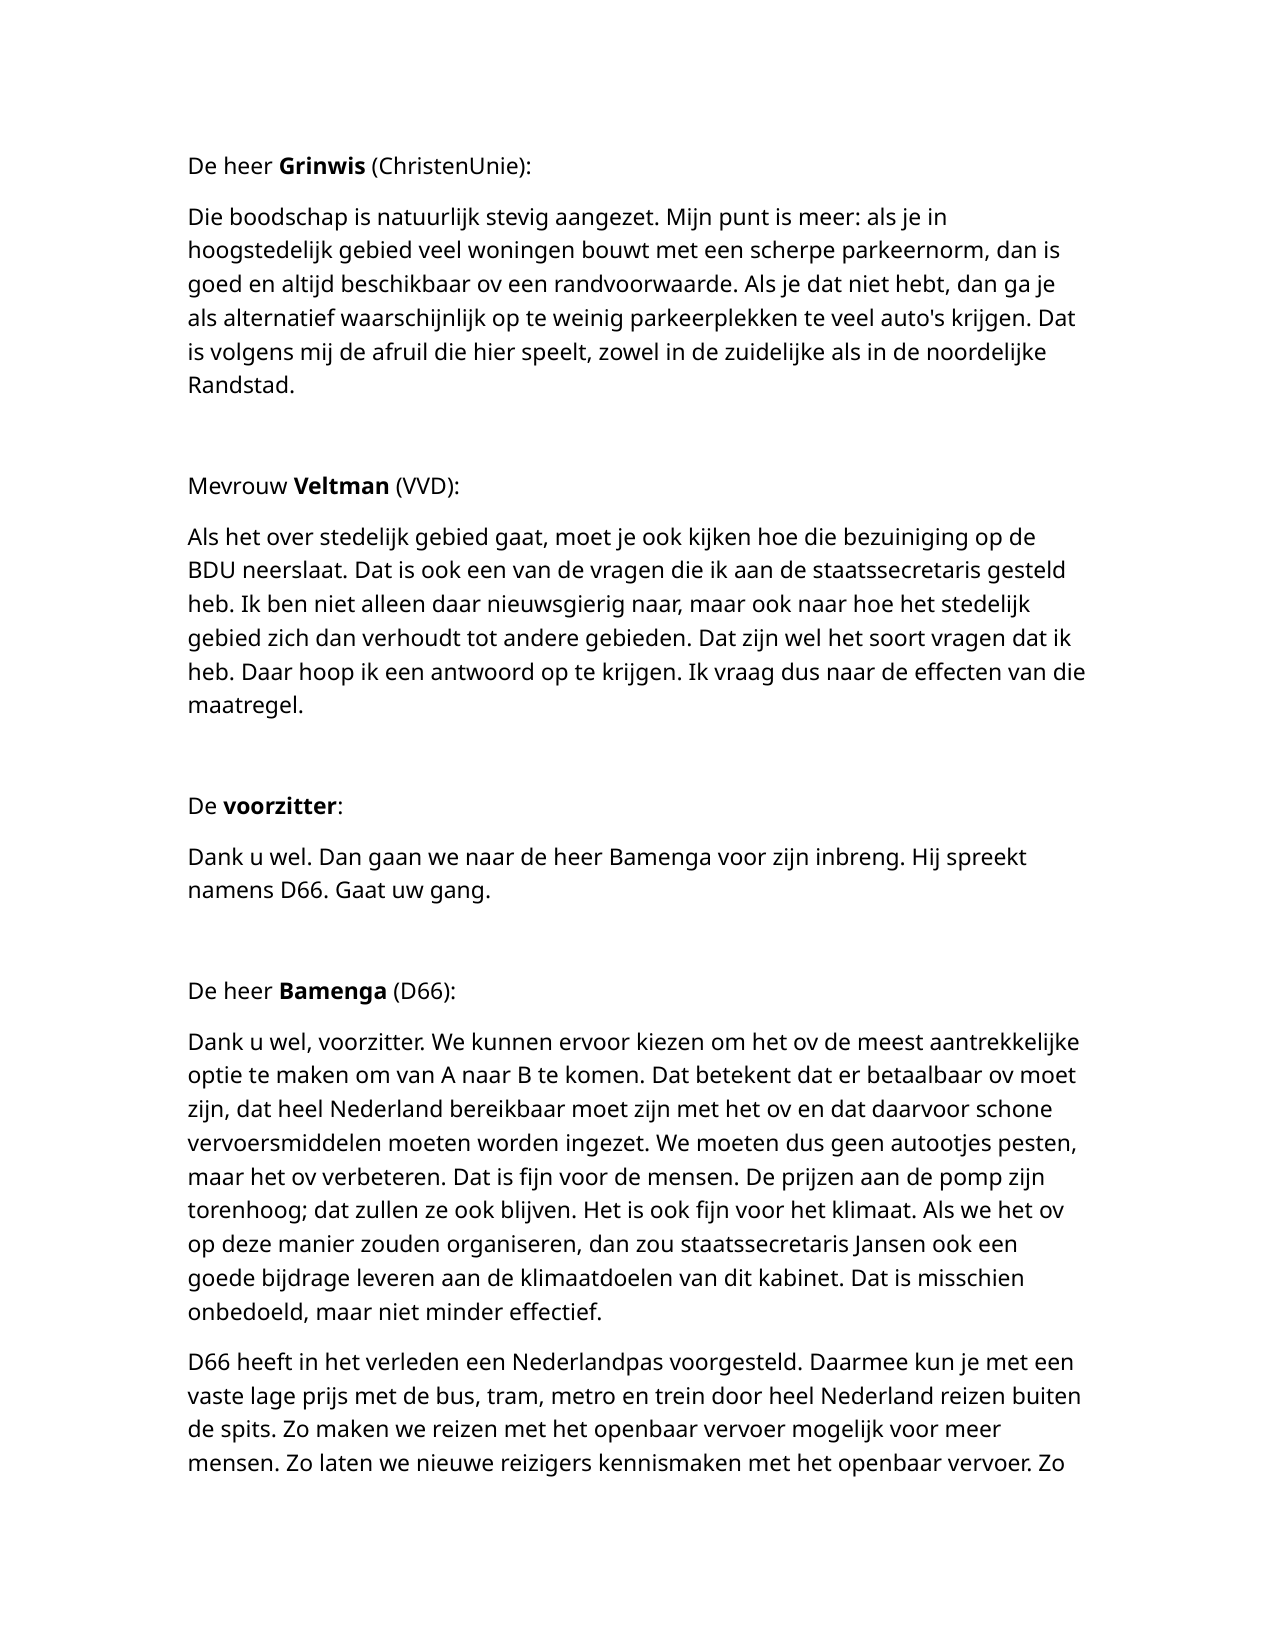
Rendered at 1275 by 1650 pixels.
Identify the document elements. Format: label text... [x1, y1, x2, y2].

text De heer Grinwis (ChristenUnie): [187, 150, 1087, 181]
text Dank u wel. Dan gaan we naar de heer Bamenga voor zijn inbreng. Hij spreekt namens D66. Gaat uw gang. [187, 840, 1087, 905]
text Dank u wel, voorzitter. We kunnen ervoor kiezen om het ov de meest aantrekkelijke optie te maken om van A naar B te komen. Dat betekent dat er betaalbaar ov moet zijn, dat heel Nederland bereikbaar moet zijn met het ov en dat daarvoor schone vervoersmiddelen moeten worden ingezet. We moeten dus geen autootjes pesten, maar het ov verbeteren. Dat is fijn voor de mensen. De prijzen aan de pomp zijn torenhoog; dat zullen ze ook blijven. Het is ook fijn voor het klimaat. Als we het ov op deze manier zouden organiseren, dan zou staatssecretaris Jansen ook een goede bijdrage leveren aan de klimaatdoelen van dit kabinet. Dat is misschien onbedoeld, maar niet minder effectief. [187, 1025, 1087, 1327]
text Die boodschap is natuurlijk stevig aangezet. Mijn punt is meer: als je in hoogstedelijk gebied veel woningen bouwt met een scherpe parkeernorm, dan is goed en altijd beschikbaar ov een randvoorwaarde. Als je dat niet hebt, dan ga je als alternatief waarschijnlijk op te weinig parkeerplekken te veel auto's krijgen. Dat is volgens mij de afruil die hier speelt, zowel in de zuidelijke als in de noordelijke Randstad. [187, 200, 1087, 400]
text Als het over stedelijk gebied gaat, moet je ook kijken hoe die bezuiniging op de BDU neerslaat. Dat is ook een van de vragen die ik aan de staatssecretaris gesteld heb. Ik ben niet alleen daar nieuwsgierig naar, maar ook naar hoe het stedelijk gebied zich dan verhoudt tot andere gebieden. Dat zijn wel het soort vragen dat ik heb. Daar hoop ik een antwoord op te krijgen. Ik vraag dus naar de effecten van die maatregel. [187, 520, 1087, 720]
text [187, 1346, 1087, 1478]
text De heer Bamenga (D66): [187, 975, 1087, 1006]
text De voorzitter: [187, 790, 1087, 821]
text Mevrouw Veltman (VVD): [187, 470, 1087, 501]
